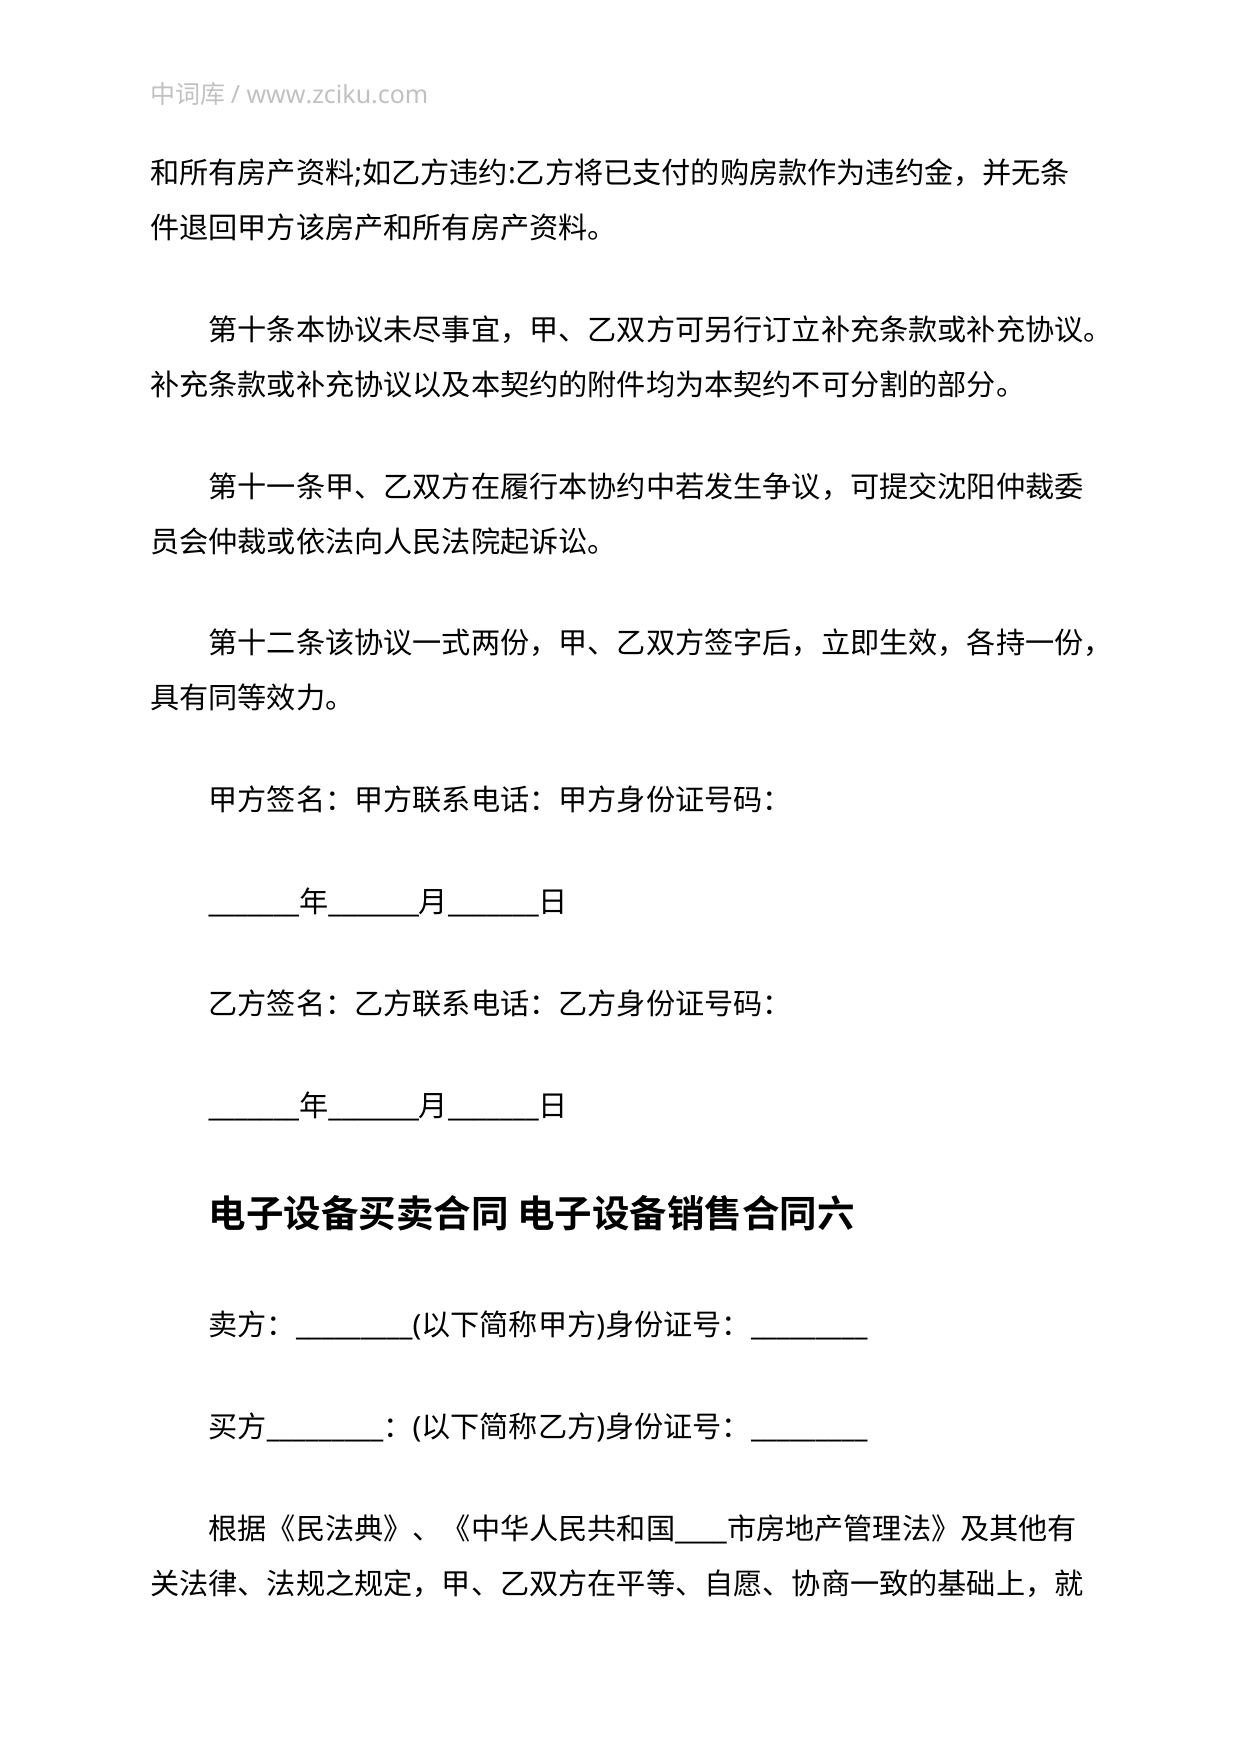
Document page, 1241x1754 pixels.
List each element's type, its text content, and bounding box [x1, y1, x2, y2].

text 乙方签名：乙方联系电话：乙方身份证号码： [150, 981, 1090, 1023]
text 电子设备买卖合同 电子设备销售合同六 [150, 1184, 1090, 1238]
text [150, 150, 1090, 247]
text 甲方签名：甲方联系电话：甲方身份证号码： [150, 777, 1090, 819]
text 第十条本协议未尽事宜，甲、乙双方可另行订立补充条款或补充协议。补充条款或补充协议以及本契约的附件均为本契约不可分割的部分。 [150, 307, 1090, 404]
text 卖方：_________(以下简称甲方)身份证号：_________ [150, 1302, 1090, 1344]
text 第十二条该协议一式两份，甲、乙双方签字后，立即生效，各持一份，具有同等效力。 [150, 620, 1090, 717]
text 买方_________：(以下简称乙方)身份证号：_________ [150, 1404, 1090, 1446]
text _______年_______月_______日 [150, 878, 1090, 921]
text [150, 1506, 1090, 1603]
text _______年_______月_______日 [150, 1082, 1090, 1125]
text 第十一条甲、乙双方在履行本协约中若发生争议，可提交沈阳仲裁委员会仲裁或依法向人民法院起诉讼。 [150, 463, 1090, 561]
